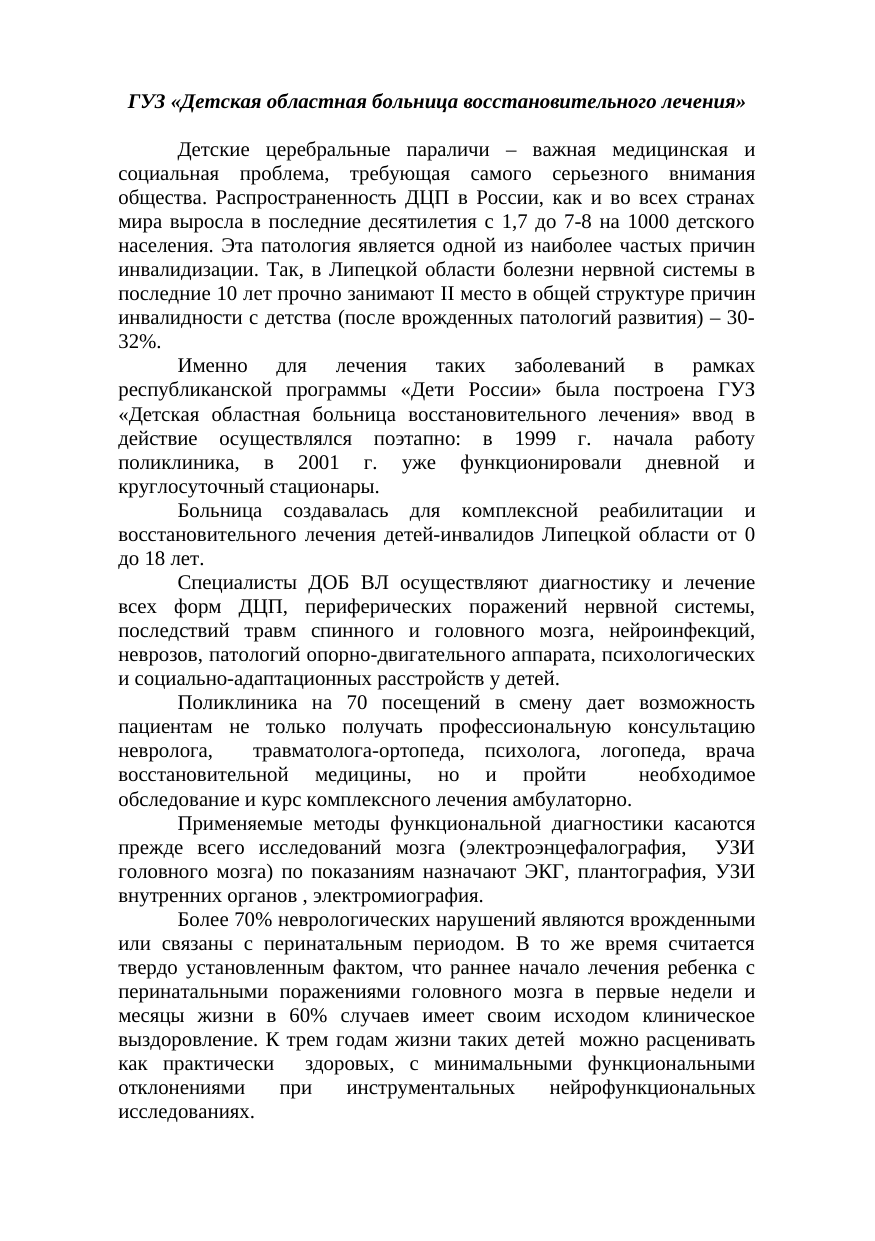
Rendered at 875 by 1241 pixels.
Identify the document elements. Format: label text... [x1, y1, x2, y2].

text Поликлиника на 70 посещений в смену дает возможность пациентам не только получать профессиональную консультацию невролога, травматолога-ортопеда, психолога, логопеда, врача восстановительной медицины, но и пройти необходимое обследование и курс комплексного лечения амбулаторно. [118, 690, 756, 811]
text Больница создавалась для комплексной реабилитации и восстановительного лечения детей-инвалидов Липецкой области от 0 до 18 лет. [118, 498, 756, 570]
text Именно для лечения таких заболеваний в рамках республиканской программы «Дети России» была построена ГУЗ «Детская областная больница восстановительного лечения» ввод в действие осуществлялся поэтапно: в 1999 г. начала работу поликлиника, в 2001 г. уже функционировали дневной и круглосуточный стационары. [118, 353, 756, 498]
text ГУЗ «Детская областная больница восстановительного лечения» [118, 89, 756, 113]
text Применяемые методы функциональной диагностики касаются прежде всего исследований мозга (электроэнцефалография, УЗИ головного мозга) по показаниям назначают ЭКГ, плантография, УЗИ внутренних органов , электромиография. [118, 811, 756, 907]
text Детские церебральные параличи – важная медицинская и социальная проблема, требующая самого серьезного внимания общества. Распространенность ДЦП в России, как и во всех странах мира выросла в последние десятилетия с 1,7 до 7-8 на 1000 детского населения. Эта патология является одной из наиболее частых причин инвалидизации. Так, в Липецкой области болезни нервной системы в последние 10 лет прочно занимают II место в общей структуре причин инвалидности с детства (после врожденных патологий развития) – 30-32%. [118, 137, 756, 353]
text Более 70% неврологических нарушений являются врожденными или связаны с перинатальным периодом. В то же время считается твердо установленным фактом, что раннее начало лечения ребенка с перинатальными поражениями головного мозга в первые недели и месяцы жизни в 60% случаев имеет своим исходом клиническое выздоровление. К трем годам жизни таких детей можно расценивать как практически здоровых, с минимальными функциональными отклонениями при инструментальных нейрофункциональных исследованиях. [118, 907, 756, 1123]
text Специалисты ДОБ ВЛ осуществляют диагностику и лечение всех форм ДЦП, периферических поражений нервной системы, последствий травм спинного и головного мозга, нейроинфекций, неврозов, патологий опорно-двигательного аппарата, психологических и социально-адаптационных расстройств у детей. [118, 570, 756, 690]
